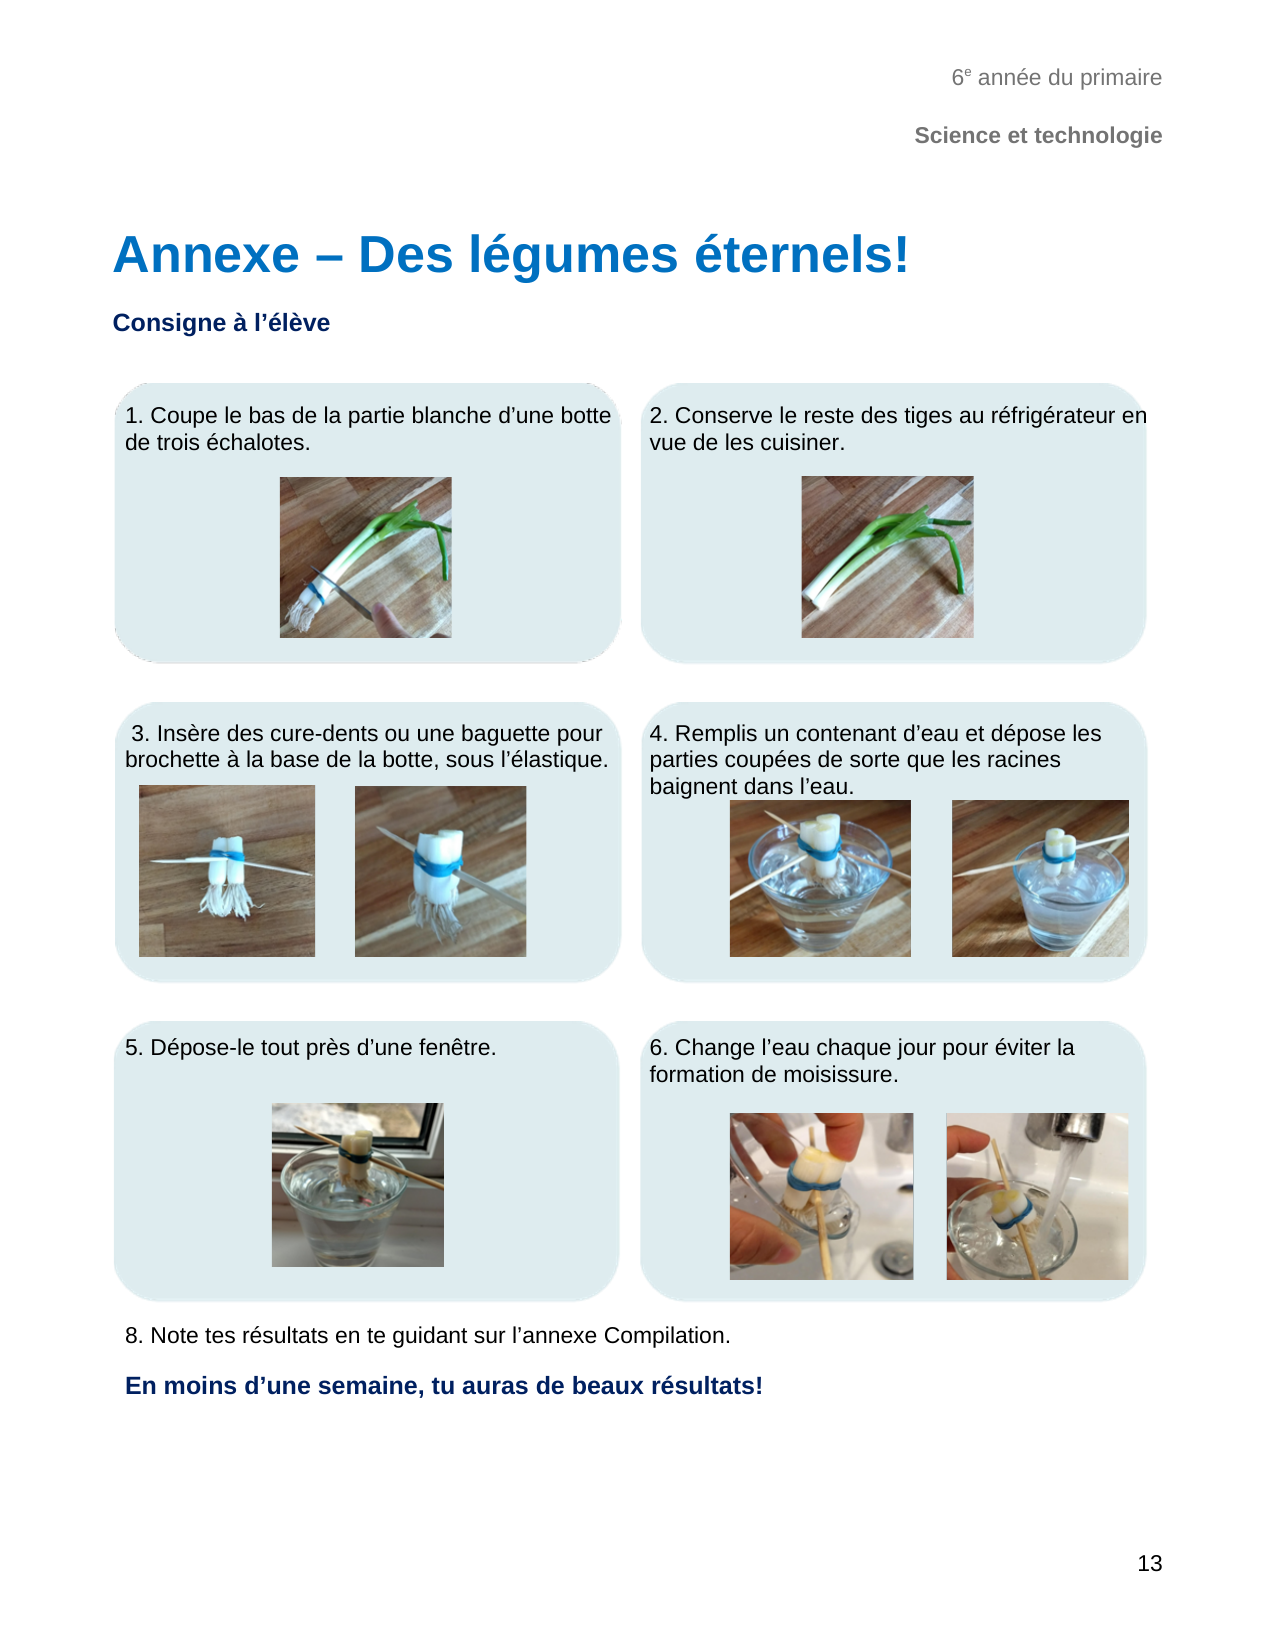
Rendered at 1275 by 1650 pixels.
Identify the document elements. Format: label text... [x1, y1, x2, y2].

table_cell 4. Remplis un contenant d’eau et dépose les parties coupées de sorte que les racines baignent dans l’eau. [638, 694, 1162, 1008]
picture [801, 476, 974, 638]
picture [139, 785, 527, 957]
table_header 1. Coupe le bas de la partie blanche d’une botte de trois échalotes. [114, 376, 638, 694]
text Science et technologie [112, 122, 1162, 148]
table_cell 6. Change l’eau chaque jour pour éviter la formation de moisissure. [638, 1008, 1162, 1322]
text Consigne à l’élève [112, 308, 1162, 337]
text Annexe – Des légumes éternels! [112, 223, 1162, 283]
table_cell 3. Insère des cure-dents ou une baguette pour brochette à la base de la botte, sous l’élastique. [114, 694, 638, 1008]
picture [729, 800, 1129, 957]
table_cell En moins d’une semaine, tu auras de beaux résultats! [114, 1359, 1162, 1412]
table_cell 5. Dépose-le tout près d’une fenêtre. [114, 1008, 638, 1322]
picture [271, 1103, 444, 1267]
table_header 2. Conserve le reste des tiges au réfrigérateur en vue de les cuisiner. [638, 376, 1162, 694]
table_cell 8. Note tes résultats en te guidant sur l’annexe Compilation. [114, 1322, 1162, 1359]
